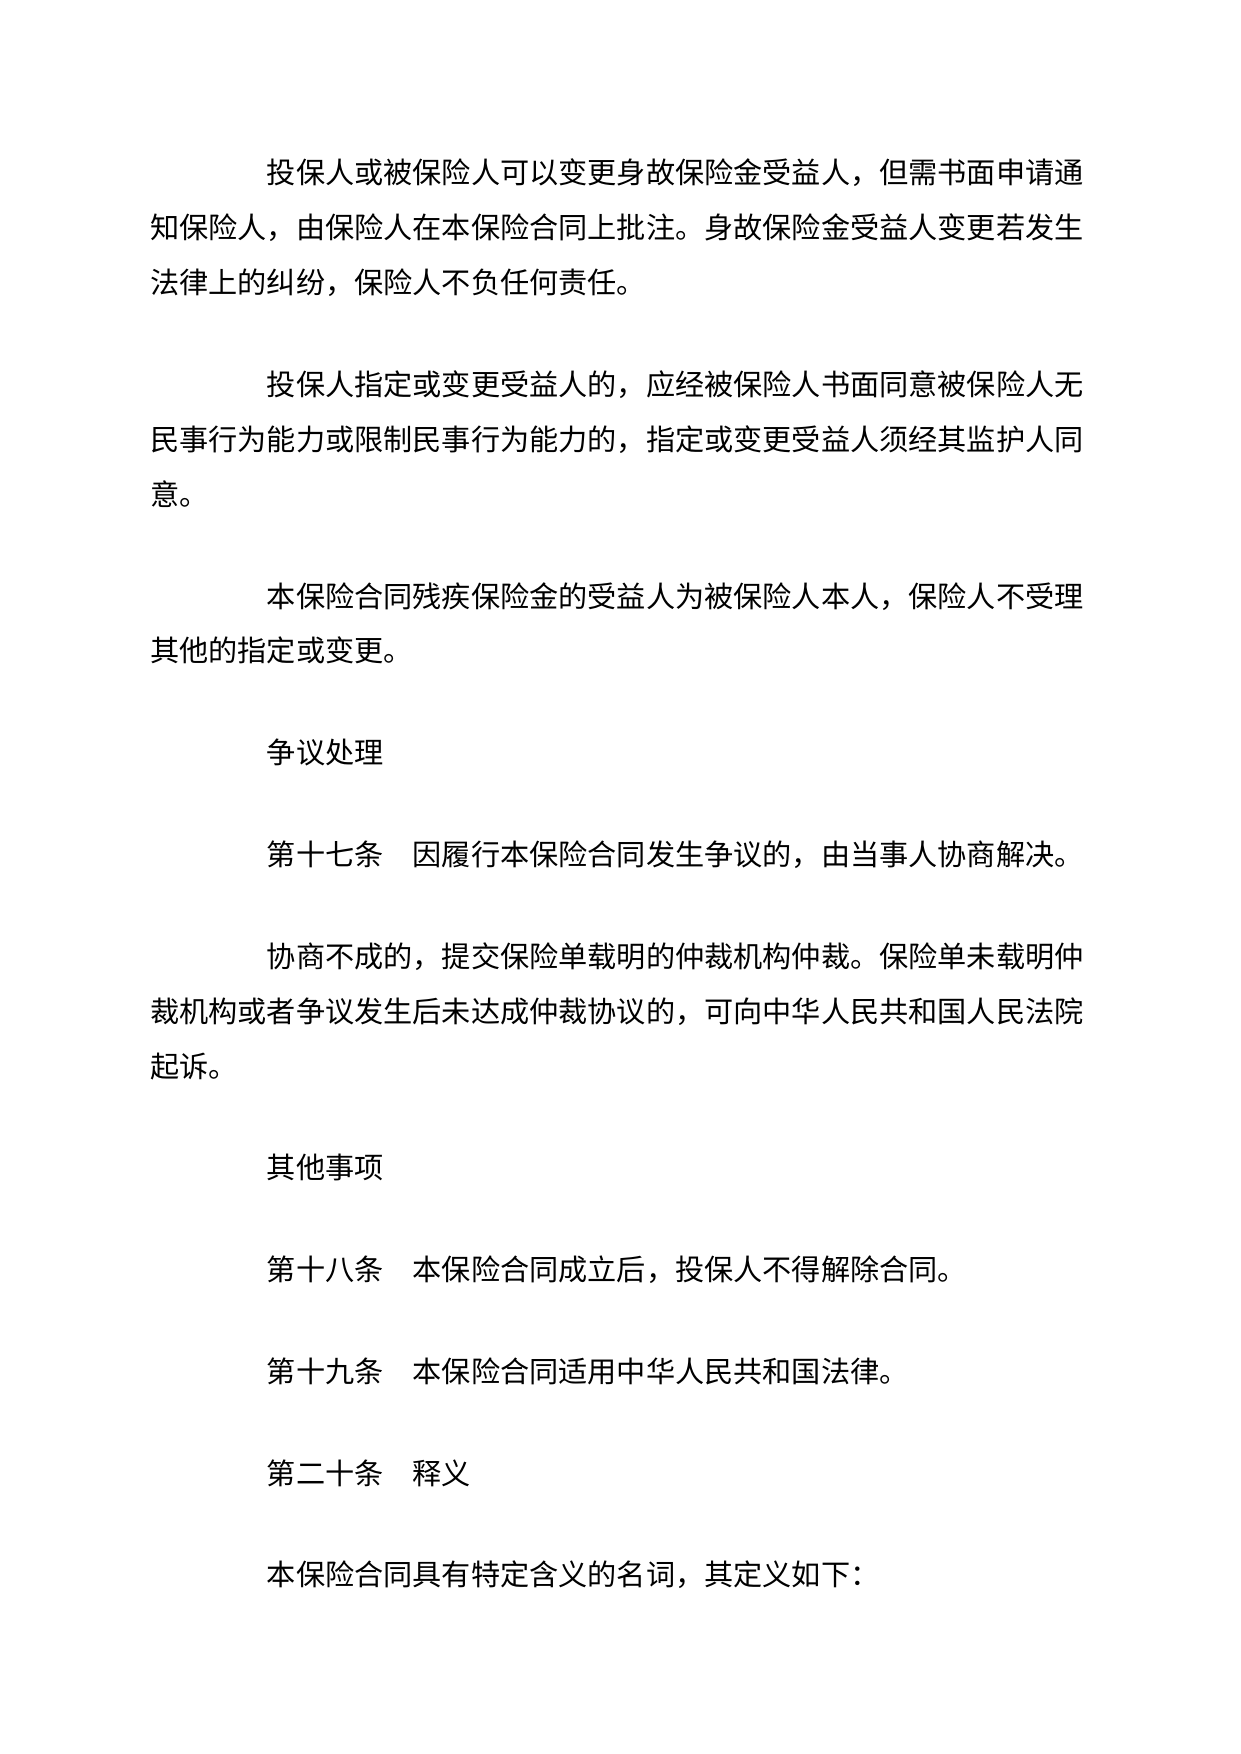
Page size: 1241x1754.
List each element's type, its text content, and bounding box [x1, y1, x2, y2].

text 投保人或被保险人可以变更身故保险金受益人，但需书面申请通知保险人，由保险人在本保险合同上批注。身故保险金受益人变更若发生法律上的纠纷，保险人不负任何责任。 [150, 150, 1090, 302]
text 其他事项 [150, 1145, 1090, 1187]
text 投保人指定或变更受益人的，应经被保险人书面同意被保险人无民事行为能力或限制民事行为能力的，指定或变更受益人须经其监护人同意。 [150, 362, 1090, 514]
text 第二十条 释义 [150, 1450, 1090, 1492]
text 第十九条 本保险合同适用中华人民共和国法律。 [150, 1348, 1090, 1391]
text 争议处理 [150, 730, 1090, 772]
text 本保险合同残疾保险金的受益人为被保险人本人，保险人不受理其他的指定或变更。 [150, 573, 1090, 670]
text 本保险合同具有特定含义的名词，其定义如下： [150, 1552, 1090, 1594]
text 第十八条 本保险合同成立后，投保人不得解除合同。 [150, 1247, 1090, 1289]
text 第十七条 因履行本保险合同发生争议的，由当事人协商解决。 [150, 832, 1090, 874]
text 协商不成的，提交保险单载明的仲裁机构仲裁。保险单未载明仲裁机构或者争议发生后未达成仲裁协议的，可向中华人民共和国人民法院起诉。 [150, 933, 1090, 1085]
